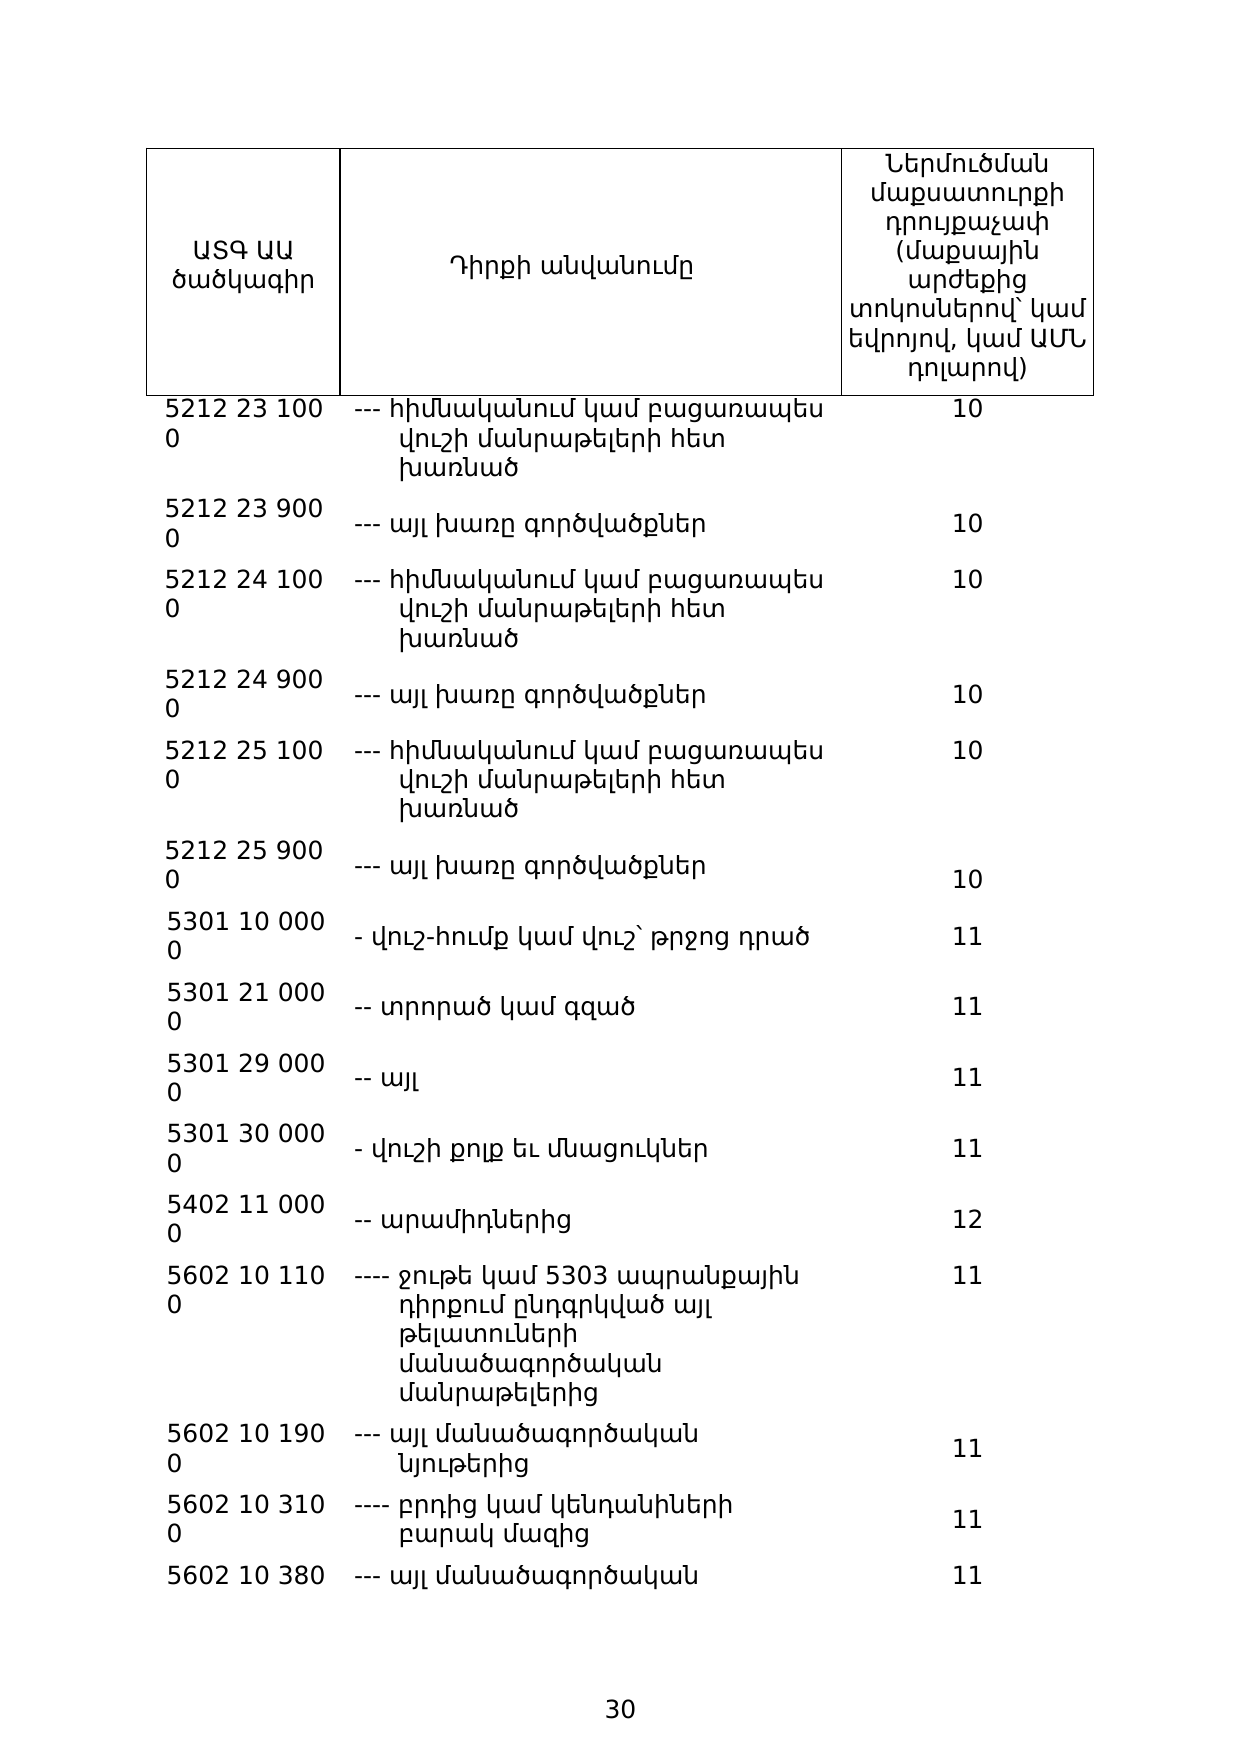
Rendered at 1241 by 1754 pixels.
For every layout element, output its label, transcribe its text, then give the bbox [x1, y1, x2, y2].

table_header Ներմուծման մաքսատուրքի դրույքաչափ (մաքսային արժեքից տոկոսներով՝ կամ եվրոյով, կամ ԱՄՆ դոլարով) [842, 149, 1093, 394]
table_cell 5301 30 000 0 [147, 1120, 340, 1190]
table_cell -- արամիդներից [340, 1190, 842, 1261]
table_cell 10 [842, 565, 1093, 665]
table_cell - վուշ-հումք կամ վուշ՝ թրջոց դրած [340, 907, 842, 978]
table_cell 5602 10 310 0 [147, 1490, 340, 1561]
table_cell 10 [842, 495, 1093, 565]
table_cell 12 [842, 1190, 1093, 1261]
table_cell 5212 23 900 0 [147, 495, 340, 565]
table_cell 10 [842, 736, 1093, 836]
table_cell -- տրորած կամ գզած [340, 978, 842, 1049]
table_cell 5212 25 900 0 [147, 836, 340, 907]
table_header Դիրքի անվանումը [341, 149, 841, 394]
table_cell --- այլ մանածագործական նյութերից [340, 1420, 842, 1490]
table_header ԱՏԳ ԱԱ ծածկագիր [147, 149, 339, 394]
table_cell 5301 10 000 0 [147, 907, 340, 978]
table_cell 10 [842, 665, 1093, 736]
table_cell 10 [842, 396, 1093, 494]
table_cell 5301 21 000 0 [147, 978, 340, 1049]
table_cell 11 [842, 978, 1093, 1049]
table_cell --- այլ խառը գործվածքներ [340, 836, 842, 907]
table_cell - վուշի քոլք եւ մնացուկներ [340, 1120, 842, 1190]
table_cell --- հիմնականում կամ բացառապես վուշի մանրաթելերի հետ խառնած [340, 736, 842, 836]
table_cell 10 [842, 836, 1093, 907]
table_cell ---- բրդից կամ կենդանիների բարակ մազից [340, 1490, 842, 1561]
table_cell 11 [842, 1561, 1093, 1603]
table_cell 5402 11 000 0 [147, 1190, 340, 1261]
table_cell 11 [842, 907, 1093, 978]
table_cell --- այլ մանածագործական նյութերից [340, 1561, 842, 1603]
table_cell 5602 10 110 0 [147, 1261, 340, 1419]
table_cell 5602 10 190 0 [147, 1420, 340, 1490]
table_cell 5212 24 900 0 [147, 665, 340, 736]
table_cell 5212 23 100 0 [147, 396, 340, 494]
table_cell 11 [842, 1261, 1093, 1419]
table_cell 5602 10 380 0 [147, 1561, 340, 1603]
table_cell -- այլ [340, 1049, 842, 1119]
table_cell --- այլ խառը գործվածքներ [340, 495, 842, 565]
table_cell ---- ջութե կամ 5303 ապրանքային դիրքում ընդգրկված այլ թելատուների մանածագործական մանրաթելերից [340, 1261, 842, 1419]
table_cell --- այլ խառը գործվածքներ [340, 665, 842, 736]
table_cell 11 [842, 1420, 1093, 1490]
table_cell 5212 25 100 0 [147, 736, 340, 836]
table_cell --- հիմնականում կամ բացառապես վուշի մանրաթելերի հետ խառնած [340, 565, 842, 665]
table_cell 11 [842, 1120, 1093, 1190]
table_cell 5212 24 100 0 [147, 565, 340, 665]
table_cell 5301 29 000 0 [147, 1049, 340, 1119]
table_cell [340, 396, 842, 494]
table_cell 11 [842, 1049, 1093, 1119]
table_cell 11 [842, 1490, 1093, 1561]
